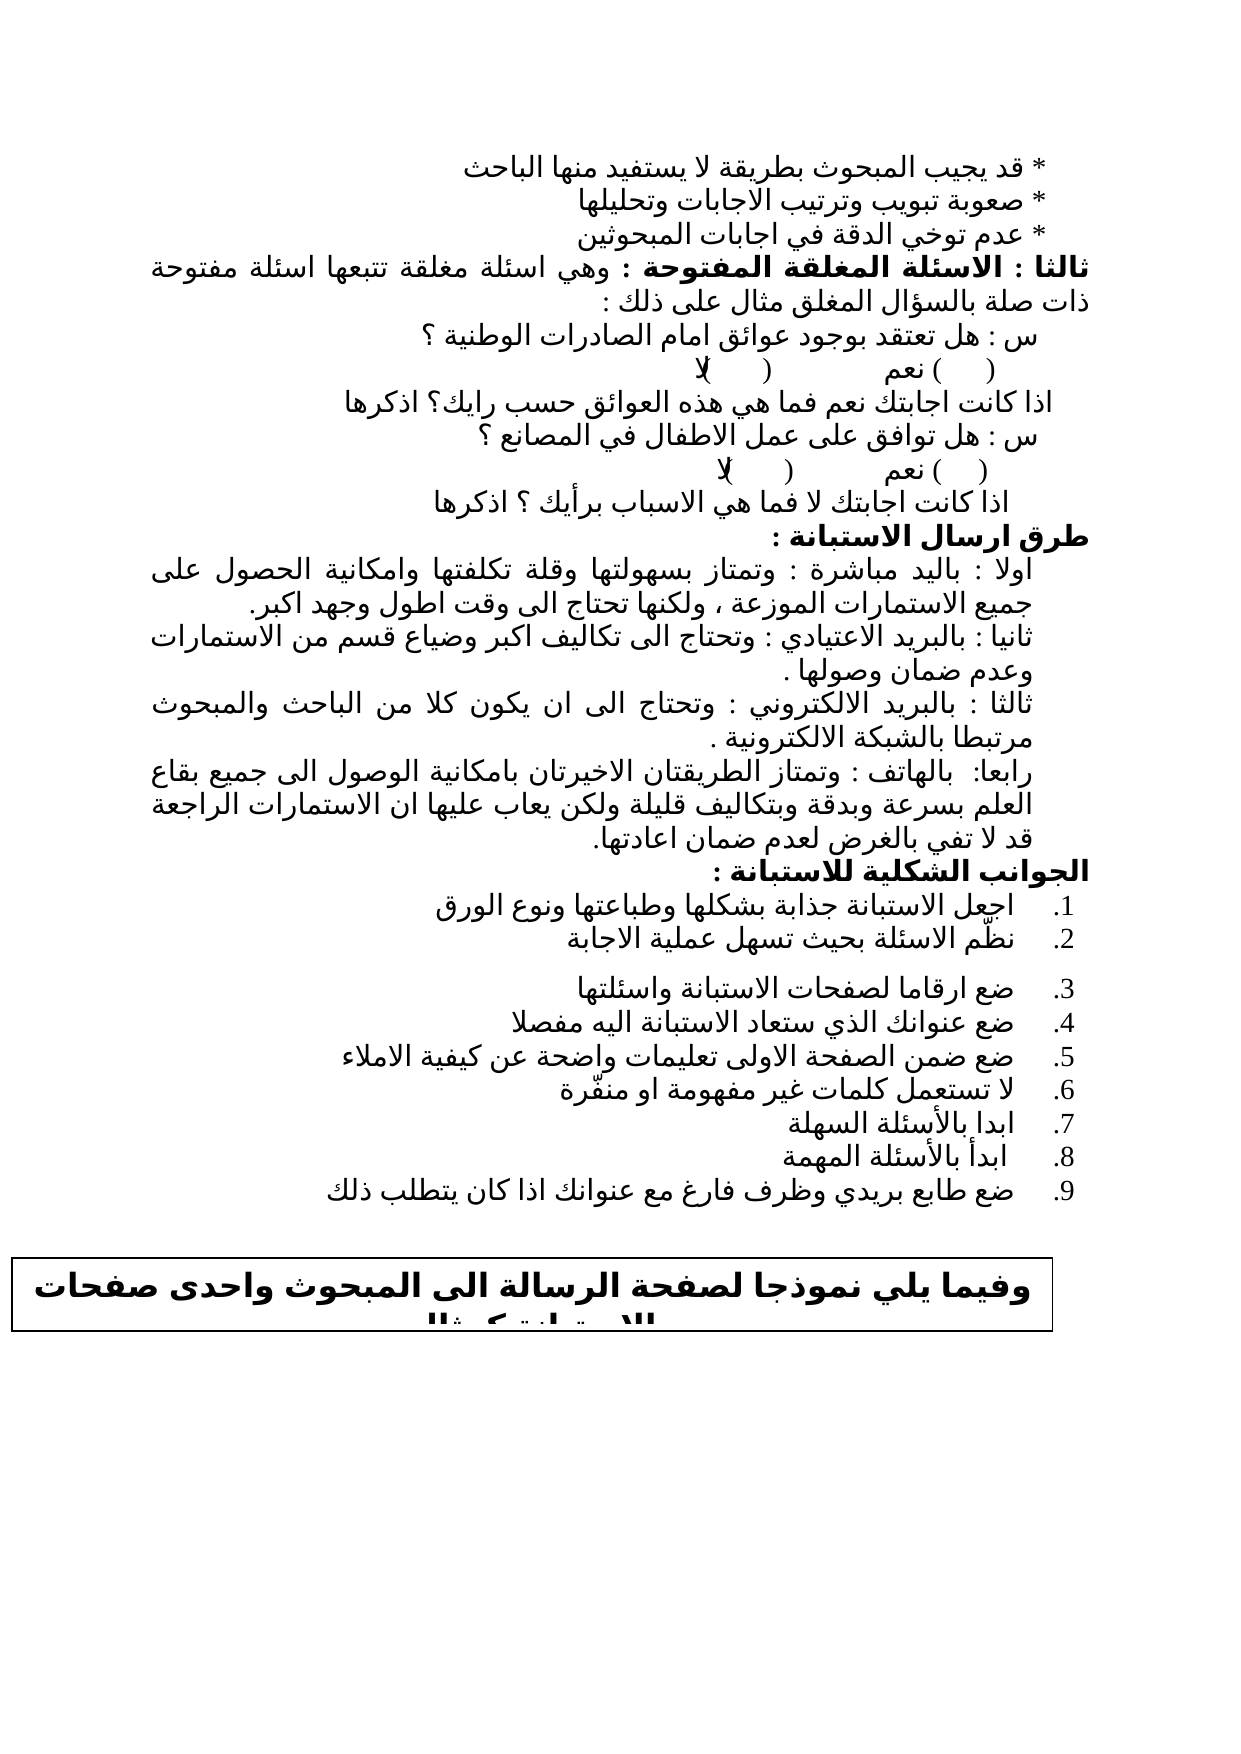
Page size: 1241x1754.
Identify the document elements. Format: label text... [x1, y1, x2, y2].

text ثالثا : الاسئلة المغلقة المفتوحة : وهي اسئلة مغلقة تتبعها اسئلة مفتوحة ذات صلة بالسؤال المغلق مثال على ذلك : [150, 251, 1090, 318]
list ضع ضمن الصفحة الاولى تعليمات واضحة عن كيفية الاملاء [150, 1039, 1053, 1072]
text س : هل توافق على عمل الاطفال في المصانع ؟ [150, 418, 1090, 452]
list نظّم الاسئلة بحيث تسهل عملية الاجابة [150, 921, 1053, 955]
text رابعا: بالهاتف : وتمتاز الطريقتان الاخيرتان بامكانية الوصول الى جميع بقاع العلم بسرعة وبدقة وبتكاليف قليلة ولكن يعاب عليها ان الاستمارات الراجعة قد لا تفي بالغرض لعدم ضمان اعادتها. [150, 754, 1034, 854]
text ثانيا : بالبريد الاعتيادي : وتحتاج الى تكاليف اكبر وضياع قسم من الاستمارات وعدم ضمان وصولها . [150, 619, 1034, 687]
text * قد يجيب المبحوث بطريقة لا يستفيد منها الباحث [150, 150, 1090, 183]
text ثالثا : بالبريد الالكتروني : وتحتاج الى ان يكون كلا من الباحث والمبحوث مرتبطا بالشبكة الالكترونية . [150, 687, 1034, 754]
list ضع طابع بريدي وظرف فارغ مع عنوانك اذا كان يتطلب ذلك [150, 1173, 1053, 1206]
list لا تستعمل كلمات غير مفهومة او منفّرة [150, 1072, 1053, 1106]
text اولا : باليد مباشرة : وتمتاز بسهولتها وقلة تكلفتها وامكانية الحصول على جميع الاستمارات الموزعة ، ولكنها تحتاج الى وقت اطول وجهد اكبر. [150, 552, 1034, 619]
text * صعوبة تبويب وترتيب الاجابات وتحليلها [150, 183, 1090, 217]
list ضع ارقاما لصفحات الاستبانة واسئلتها [150, 972, 1053, 1005]
text اذا كانت اجابتك لا فما هي الاسباب برأيك ؟ اذكرها [150, 485, 1090, 519]
text ( ) نعم ( ) لا [150, 351, 1090, 385]
text * عدم توخي الدقة في اجابات المبحوثين [150, 217, 1090, 251]
text س : هل تعتقد بوجود عوائق امام الصادرات الوطنية ؟ [150, 318, 1090, 351]
list ابدأ بالأسئلة المهمة [150, 1139, 1053, 1173]
text ( ) نعم ( ) لا [150, 452, 1090, 485]
list ابدا بالأسئلة السهلة [150, 1106, 1053, 1139]
list ضع عنوانك الذي ستعاد الاستبانة اليه مفصلا [150, 1005, 1053, 1039]
list اجعل الاستبانة جذابة بشكلها وطباعتها ونوع الورق [150, 888, 1053, 921]
text اذا كانت اجابتك نعم فما هي هذه العوائق حسب رايك؟ اذكرها [150, 385, 1090, 418]
text الجوانب الشكلية للاستبانة : [150, 854, 1090, 888]
text طرق ارسال الاستبانة : [150, 519, 1090, 552]
